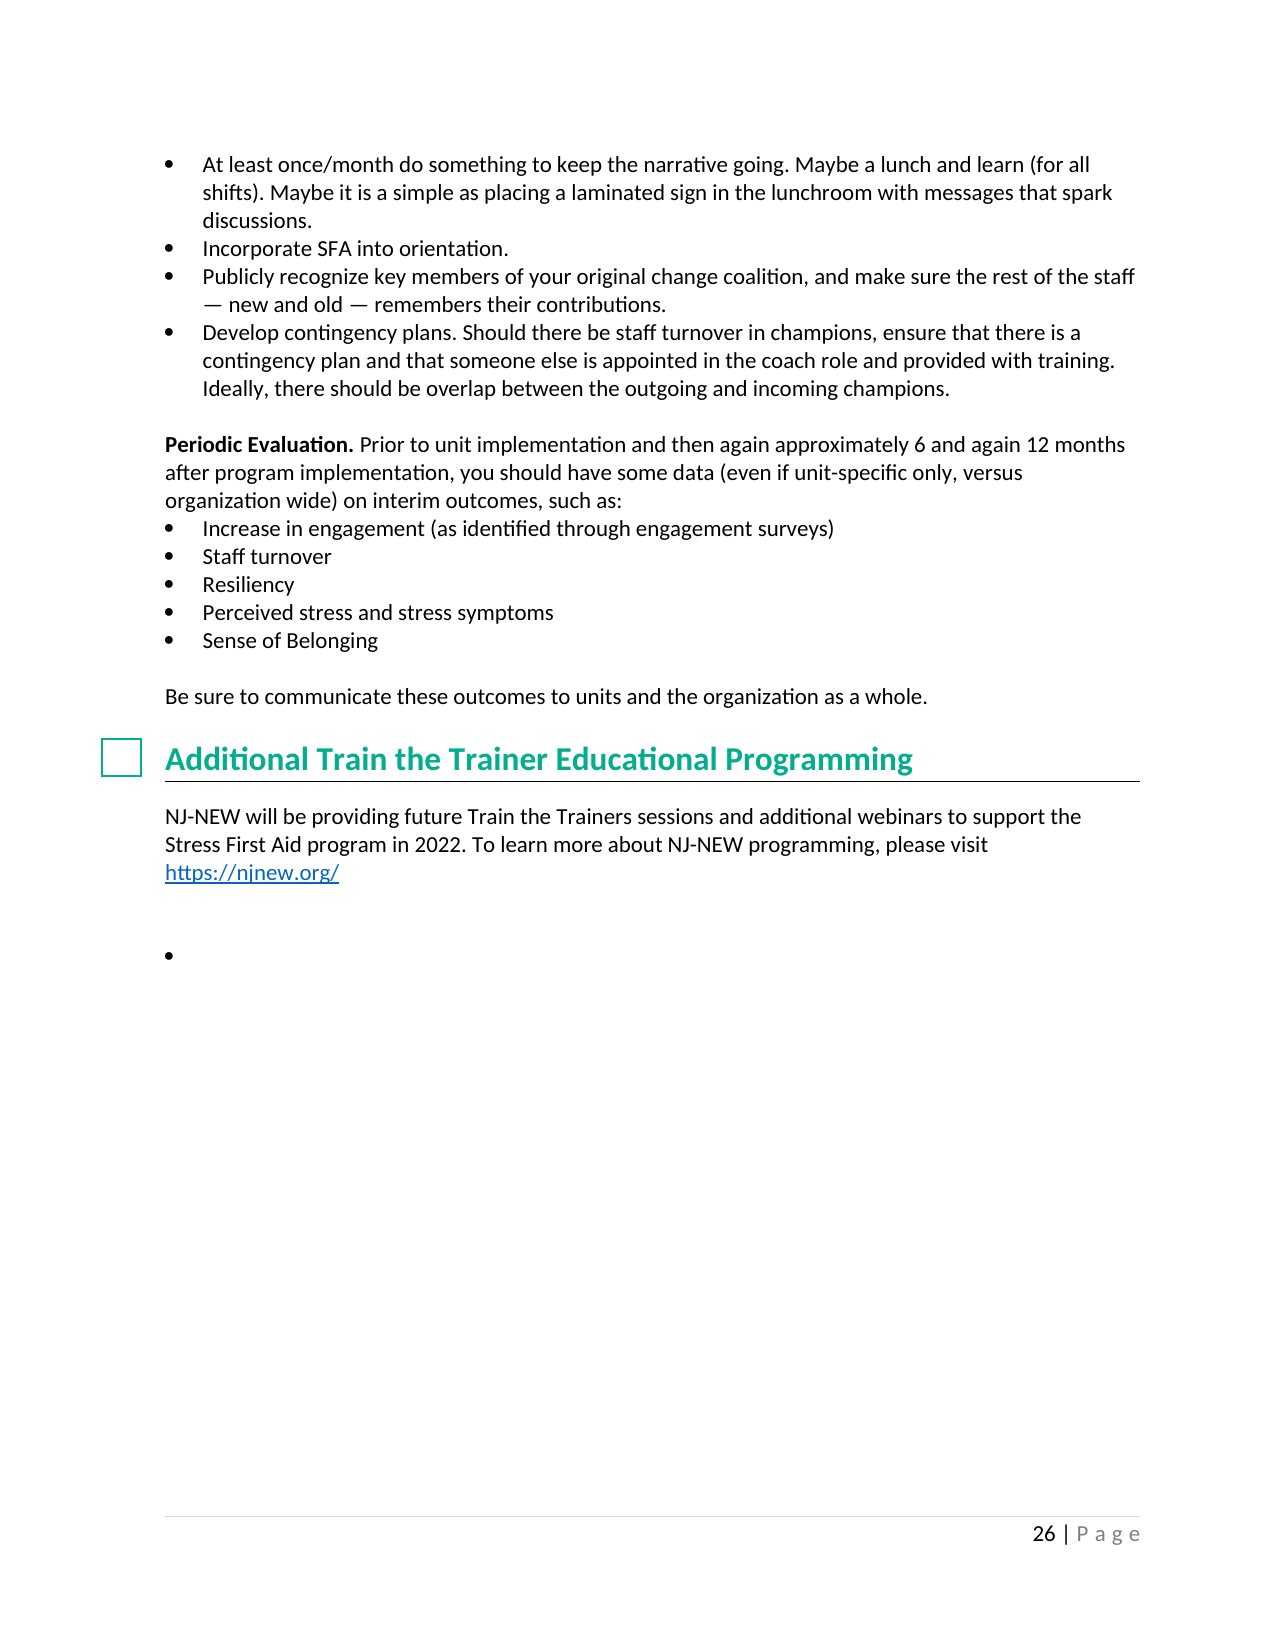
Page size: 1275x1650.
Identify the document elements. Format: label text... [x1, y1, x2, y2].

list Incorporate SFA into orientation. [165, 234, 1140, 262]
text Periodic Evaluation. Prior to unit implementation and then again approximately 6 and again 12 months after program implementation, you should have some data (even if unit-specific only, versus organization wide) on interim outcomes, such as: [165, 430, 1140, 514]
list Perceived stress and stress symptoms [165, 598, 1140, 626]
list Resiliency [165, 570, 1140, 598]
list Increase in engagement (as identified through engagement surveys) [165, 514, 1140, 542]
text Be sure to communicate these outcomes to units and the organization as a whole. [165, 682, 1140, 710]
text NJ-NEW will be providing future Train the Trainers sessions and additional webinars to support the Stress First Aid program in 2022. To learn more about NJ-NEW programming, please visit https://njnew.org/ [165, 802, 1140, 886]
list Staff turnover [165, 542, 1140, 570]
list Publicly recognize key members of your original change coalition, and make sure the rest of the staff — new and old — remembers their contributions. [165, 262, 1140, 318]
list Develop contingency plans. Should there be staff turnover in champions, ensure that there is a contingency plan and that someone else is appointed in the coach role and provided with training. Ideally, there should be overlap between the outgoing and incoming champions. [165, 318, 1140, 402]
list Sense of Belonging [165, 626, 1140, 654]
list At least once/month do something to keep the narrative going. Maybe a lunch and learn (for all shifts). Maybe it is a simple as placing a laminated sign in the lunchroom with messages that spark discussions. [165, 150, 1140, 234]
text Additional Train the Trainer Educational Programming [165, 738, 1140, 781]
